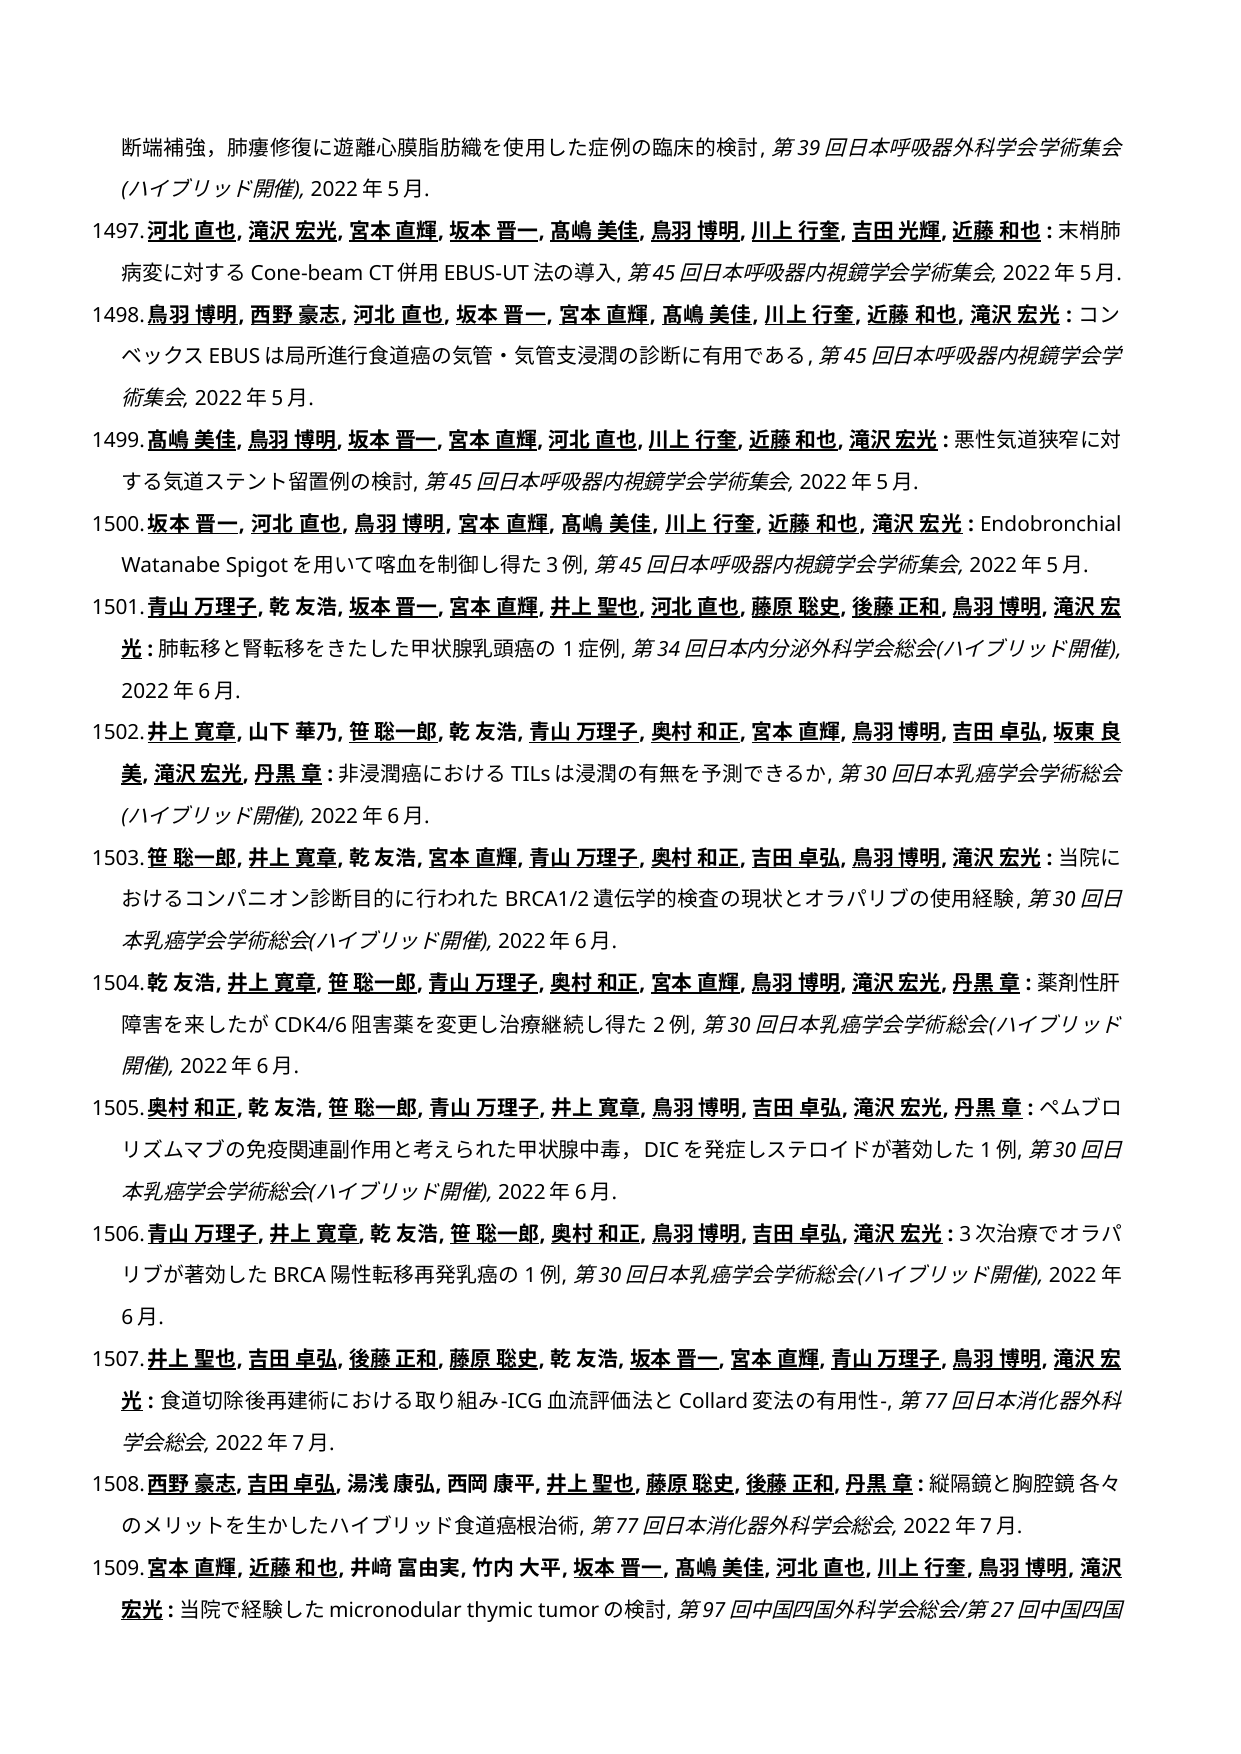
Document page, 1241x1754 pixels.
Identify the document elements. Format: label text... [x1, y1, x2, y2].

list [92, 1545, 1122, 1629]
list 奥村 和正, 乾 友浩, 笹 聡一郎, 青山 万理子, 井上 寛章, 鳥羽 博明, 吉田 卓弘, 滝沢 宏光, 丹黒 章 : ペムブロリズムマブの免疫関連副作用と考えられた甲状腺中毒，DICを発症しステロイドが著効した1例, 第30回日本乳癌学会学術総会(ハイブリッド開催), 2022年6月. [92, 1086, 1122, 1211]
list 坂本 晋一, 河北 直也, 鳥羽 博明, 宮本 直輝, 髙嶋 美佳, 川上 行奎, 近藤 和也, 滝沢 宏光 : Endobronchial Watanabe Spigotを用いて喀血を制御し得た3例, 第45回日本呼吸器内視鏡学会学術集会, 2022年5月. [92, 501, 1122, 584]
list 青山 万理子, 乾 友浩, 坂本 晋一, 宮本 直輝, 井上 聖也, 河北 直也, 藤原 聡史, 後藤 正和, 鳥羽 博明, 滝沢 宏光 : 肺転移と腎転移をきたした甲状腺乳頭癌の1症例, 第34回日本内分泌外科学会総会(ハイブリッド開催), 2022年6月. [92, 584, 1122, 710]
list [92, 125, 1122, 209]
list 井上 聖也, 吉田 卓弘, 後藤 正和, 藤原 聡史, 乾 友浩, 坂本 晋一, 宮本 直輝, 青山 万理子, 鳥羽 博明, 滝沢 宏光 : 食道切除後再建術における取り組み-ICG血流評価法とCollard変法の有用性-, 第77回日本消化器外科学会総会, 2022年7月. [92, 1336, 1122, 1462]
list 髙嶋 美佳, 鳥羽 博明, 坂本 晋一, 宮本 直輝, 河北 直也, 川上 行奎, 近藤 和也, 滝沢 宏光 : 悪性気道狭窄に対する気道ステント留置例の検討, 第45回日本呼吸器内視鏡学会学術集会, 2022年5月. [92, 417, 1122, 501]
list 西野 豪志, 吉田 卓弘, 湯浅 康弘, 西岡 康平, 井上 聖也, 藤原 聡史, 後藤 正和, 丹黒 章 : 縦隔鏡と胸腔鏡 各々のメリットを生かしたハイブリッド食道癌根治術, 第77回日本消化器外科学会総会, 2022年7月. [92, 1462, 1122, 1545]
list 乾 友浩, 井上 寛章, 笹 聡一郎, 青山 万理子, 奥村 和正, 宮本 直輝, 鳥羽 博明, 滝沢 宏光, 丹黒 章 : 薬剤性肝障害を来したがCDK4/6阻害薬を変更し治療継続し得た2例, 第30回日本乳癌学会学術総会(ハイブリッド開催), 2022年6月. [92, 961, 1122, 1086]
list 河北 直也, 滝沢 宏光, 宮本 直輝, 坂本 晋一, 髙嶋 美佳, 鳥羽 博明, 川上 行奎, 吉田 光輝, 近藤 和也 : 末梢肺病変に対するCone-beam CT併用EBUS-UT法の導入, 第45回日本呼吸器内視鏡学会学術集会, 2022年5月. [92, 209, 1122, 292]
list 井上 寛章, 山下 華乃, 笹 聡一郎, 乾 友浩, 青山 万理子, 奥村 和正, 宮本 直輝, 鳥羽 博明, 吉田 卓弘, 坂東 良美, 滝沢 宏光, 丹黒 章 : 非浸潤癌におけるTILsは浸潤の有無を予測できるか, 第30回日本乳癌学会学術総会(ハイブリッド開催), 2022年6月. [92, 710, 1122, 835]
list 鳥羽 博明, 西野 豪志, 河北 直也, 坂本 晋一, 宮本 直輝, 髙嶋 美佳, 川上 行奎, 近藤 和也, 滝沢 宏光 : コンベックスEBUSは局所進行食道癌の気管・気管支浸潤の診断に有用である, 第45回日本呼吸器内視鏡学会学術集会, 2022年5月. [92, 292, 1122, 417]
list 笹 聡一郎, 井上 寛章, 乾 友浩, 宮本 直輝, 青山 万理子, 奥村 和正, 吉田 卓弘, 鳥羽 博明, 滝沢 宏光 : 当院におけるコンパニオン診断目的に行われたBRCA1/2遺伝学的検査の現状とオラパリブの使用経験, 第30回日本乳癌学会学術総会(ハイブリッド開催), 2022年6月. [92, 835, 1122, 961]
list 青山 万理子, 井上 寛章, 乾 友浩, 笹 聡一郎, 奥村 和正, 鳥羽 博明, 吉田 卓弘, 滝沢 宏光 : 3次治療でオラパリブが著効したBRCA陽性転移再発乳癌の1例, 第30回日本乳癌学会学術総会(ハイブリッド開催), 2022年6月. [92, 1211, 1122, 1336]
